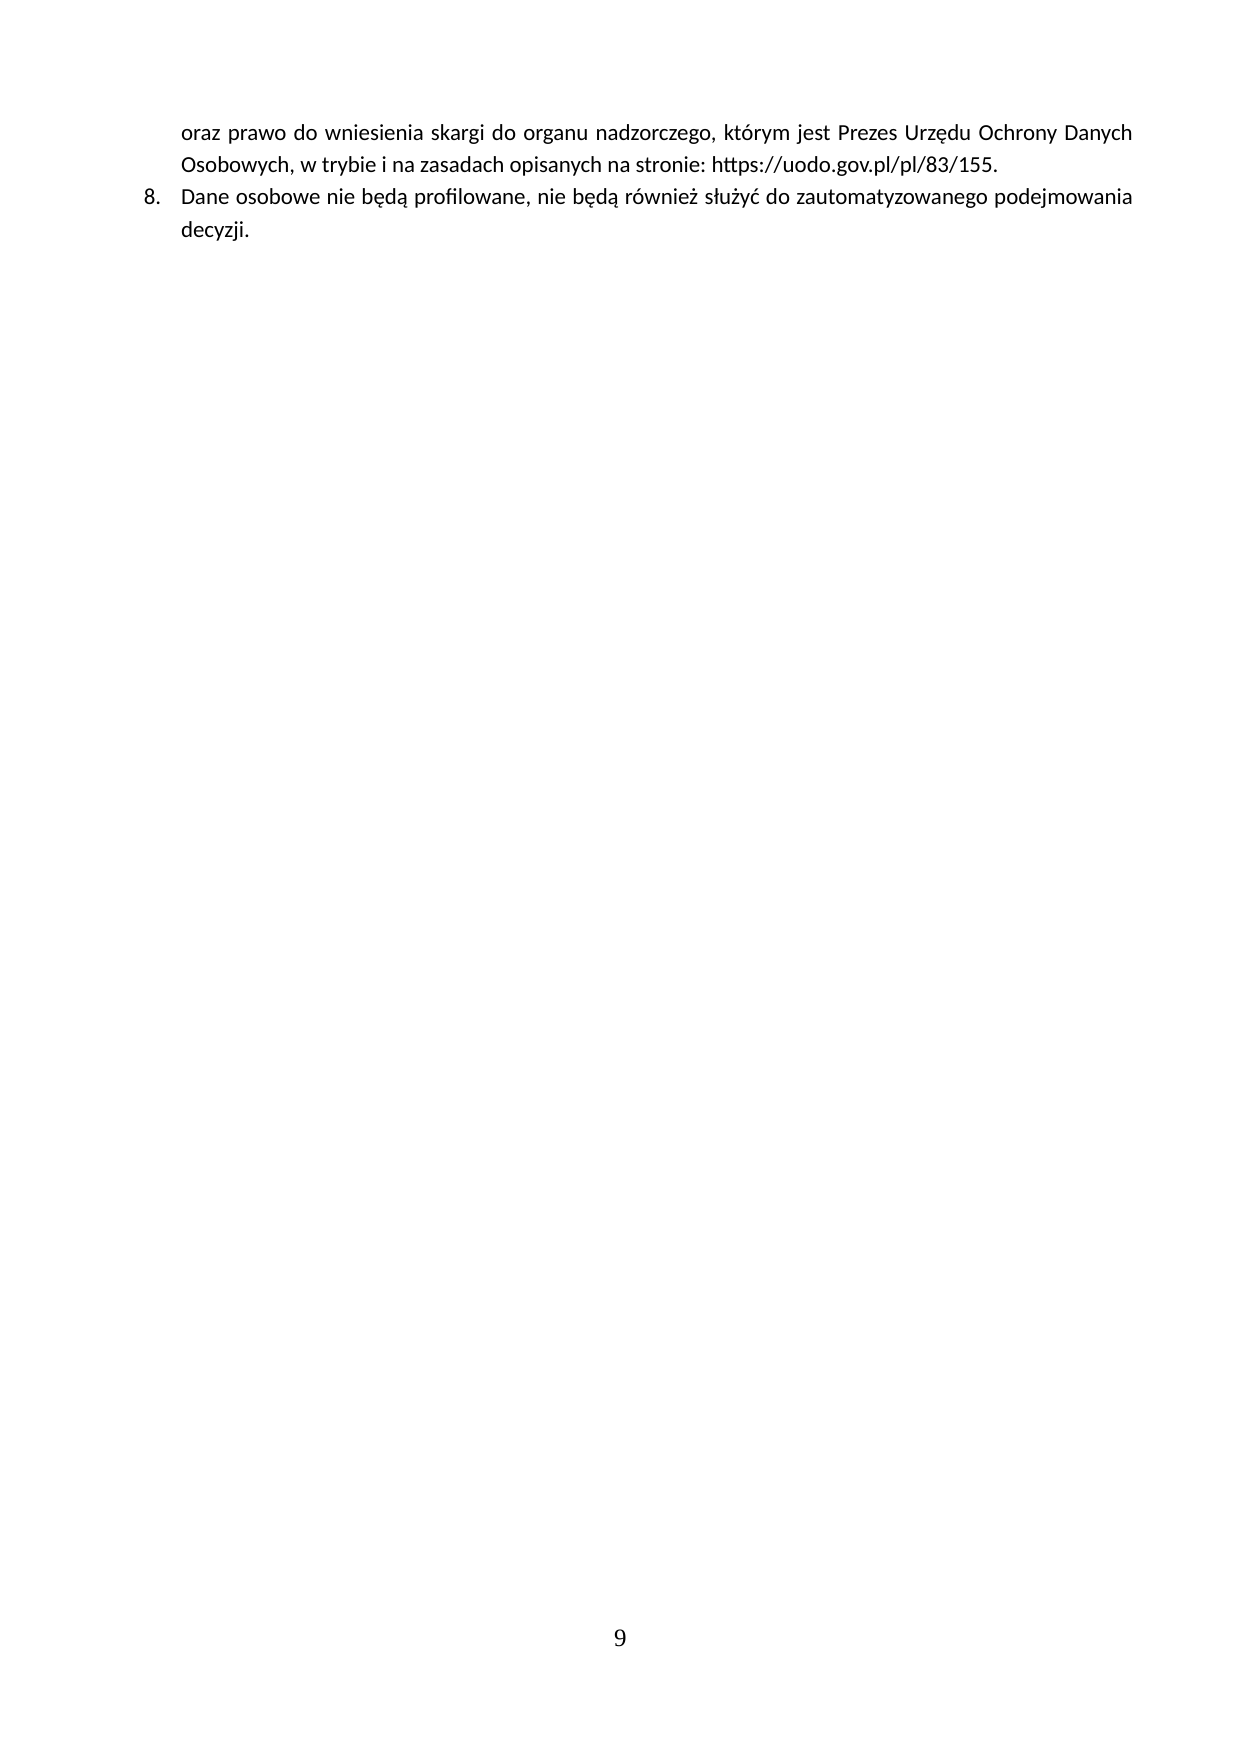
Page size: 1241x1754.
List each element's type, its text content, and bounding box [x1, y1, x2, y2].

list Dane osobowe nie będą profilowane, nie będą również służyć do zautomatyzowanego podejmowania decyzji. [143, 182, 1134, 243]
text oraz prawo do wniesienia skargi do organu nadzorczego, którym jest Prezes Urzędu Ochrony Danych Osobowych, w trybie i na zasadach opisanych na stronie: https://uodo.gov.pl/pl/83/155. [181, 118, 1134, 178]
